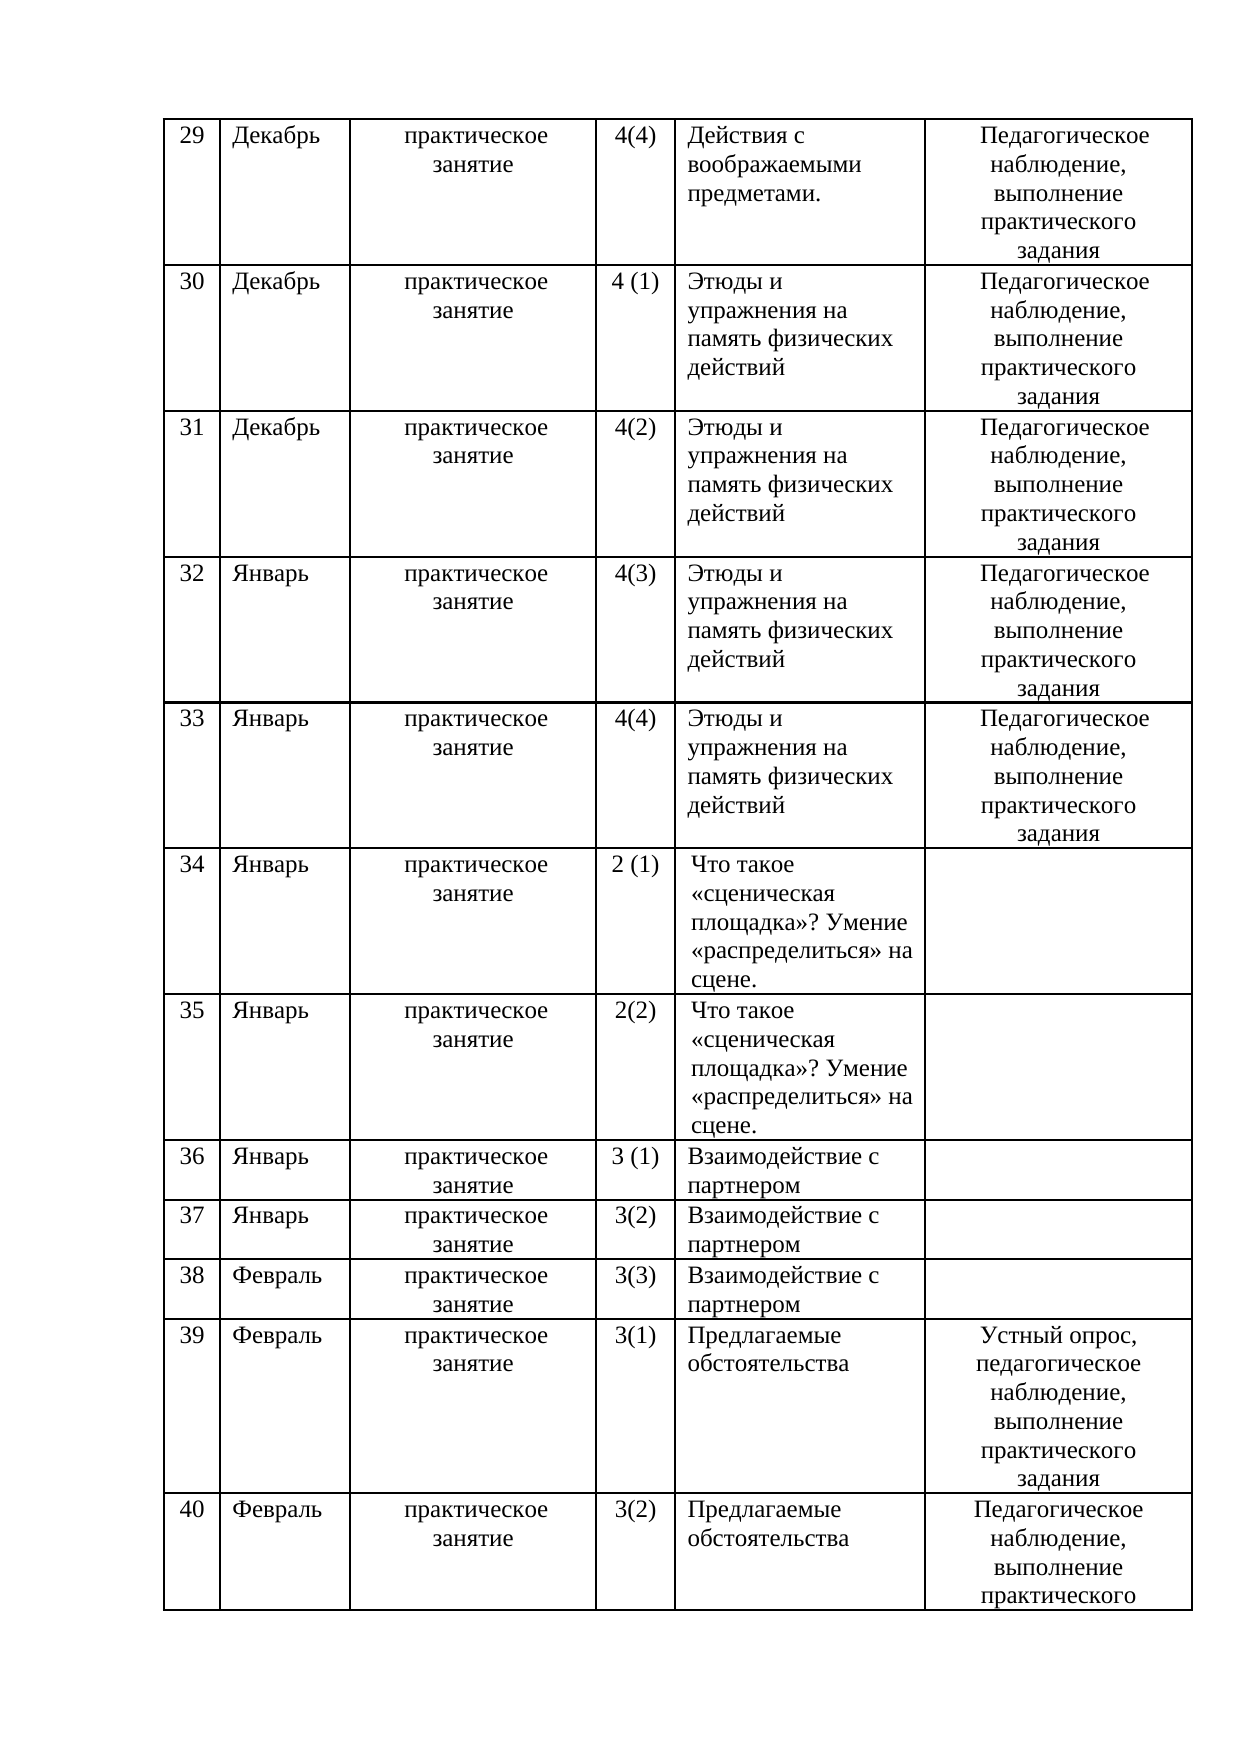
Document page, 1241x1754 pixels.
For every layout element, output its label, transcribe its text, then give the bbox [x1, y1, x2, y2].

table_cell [926, 266, 1191, 410]
table_cell Педагогическое наблюдение, выполнение практического задания [926, 412, 1191, 556]
table_cell 31 [165, 412, 219, 556]
table_cell 39 [165, 1320, 219, 1492]
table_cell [676, 1494, 924, 1609]
table_cell 4(4) [597, 704, 674, 847]
table_cell 4(4) [597, 120, 674, 264]
table_cell Декабрь [221, 120, 349, 264]
table_cell практическое занятие [351, 266, 595, 410]
table_cell 32 [165, 558, 219, 701]
table_cell [926, 1260, 1191, 1318]
table_cell 3 (1) [597, 1141, 674, 1198]
table_cell практическое занятие [351, 849, 595, 993]
table_cell практическое занятие [351, 412, 595, 556]
table_cell 33 [165, 704, 219, 847]
table_cell 34 [165, 849, 219, 993]
table_cell Взаимодействие с партнером [676, 1260, 924, 1318]
table_cell практическое занятие [351, 558, 595, 701]
table_cell практическое занятие [351, 995, 595, 1139]
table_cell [351, 120, 595, 264]
table_cell Январь [221, 995, 349, 1139]
table_cell 4 (1) [597, 266, 674, 410]
table_cell Взаимодействие с партнером [676, 1201, 924, 1258]
table_cell Декабрь [221, 266, 349, 410]
table_cell Предлагаемые обстоятельства [676, 1320, 924, 1492]
table_cell практическое занятие [351, 1201, 595, 1258]
table_cell 40 [165, 1494, 219, 1609]
table_cell 37 [165, 1201, 219, 1258]
table_cell Январь [221, 704, 349, 847]
table_cell [926, 995, 1191, 1139]
table_cell Февраль [221, 1320, 349, 1492]
table_cell 4(3) [597, 558, 674, 701]
table_cell Этюды и упражнения на память физических действий [676, 558, 924, 701]
table_cell 2 (1) [597, 849, 674, 993]
table_cell 30 [165, 266, 219, 410]
table_cell Что такое «сценическая площадка»? Умение «распределиться» на сцене. [676, 995, 924, 1139]
table_cell Этюды и упражнения на память физических действий [676, 704, 924, 847]
table_cell [926, 849, 1191, 993]
table_cell 3(2) [597, 1201, 674, 1258]
table_cell 4(2) [597, 412, 674, 556]
table_cell Педагогическое наблюдение, выполнение практического задания [926, 704, 1191, 847]
table_cell Февраль [221, 1260, 349, 1318]
table_cell Педагогическое наблюдение, выполнение практического задания [926, 558, 1191, 701]
table_cell 3(2) [597, 1494, 674, 1609]
table_cell 35 [165, 995, 219, 1139]
table_cell Январь [221, 558, 349, 701]
table_cell практическое занятие [351, 1260, 595, 1318]
table_cell 3(1) [597, 1320, 674, 1492]
table_cell Взаимодействие с партнером [676, 1141, 924, 1198]
table_cell 2(2) [597, 995, 674, 1139]
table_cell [676, 120, 924, 264]
table_cell [926, 1201, 1191, 1258]
table_cell 29 [165, 120, 219, 264]
table_cell практическое занятие [351, 704, 595, 847]
table_cell Февраль [221, 1494, 349, 1609]
table_cell Январь [221, 1201, 349, 1258]
table_cell практическое занятие [351, 1141, 595, 1198]
table_cell 36 [165, 1141, 219, 1198]
table_cell [926, 1141, 1191, 1198]
table_cell Январь [221, 849, 349, 993]
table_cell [926, 1494, 1191, 1609]
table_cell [926, 120, 1191, 264]
table_cell Что такое «сценическая площадка»? Умение «распределиться» на сцене. [676, 849, 924, 993]
table_cell 38 [165, 1260, 219, 1318]
table_cell Январь [221, 1141, 349, 1198]
table_cell Устный опрос, педагогическое наблюдение, выполнение практического задания [926, 1320, 1191, 1492]
table_cell Этюды и упражнения на память физических действий [676, 412, 924, 556]
table_cell практическое занятие [351, 1320, 595, 1492]
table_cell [351, 1494, 595, 1609]
table_cell Этюды и упражнения на память физических действий [676, 266, 924, 410]
table_cell 3(3) [597, 1260, 674, 1318]
table_cell Декабрь [221, 412, 349, 556]
